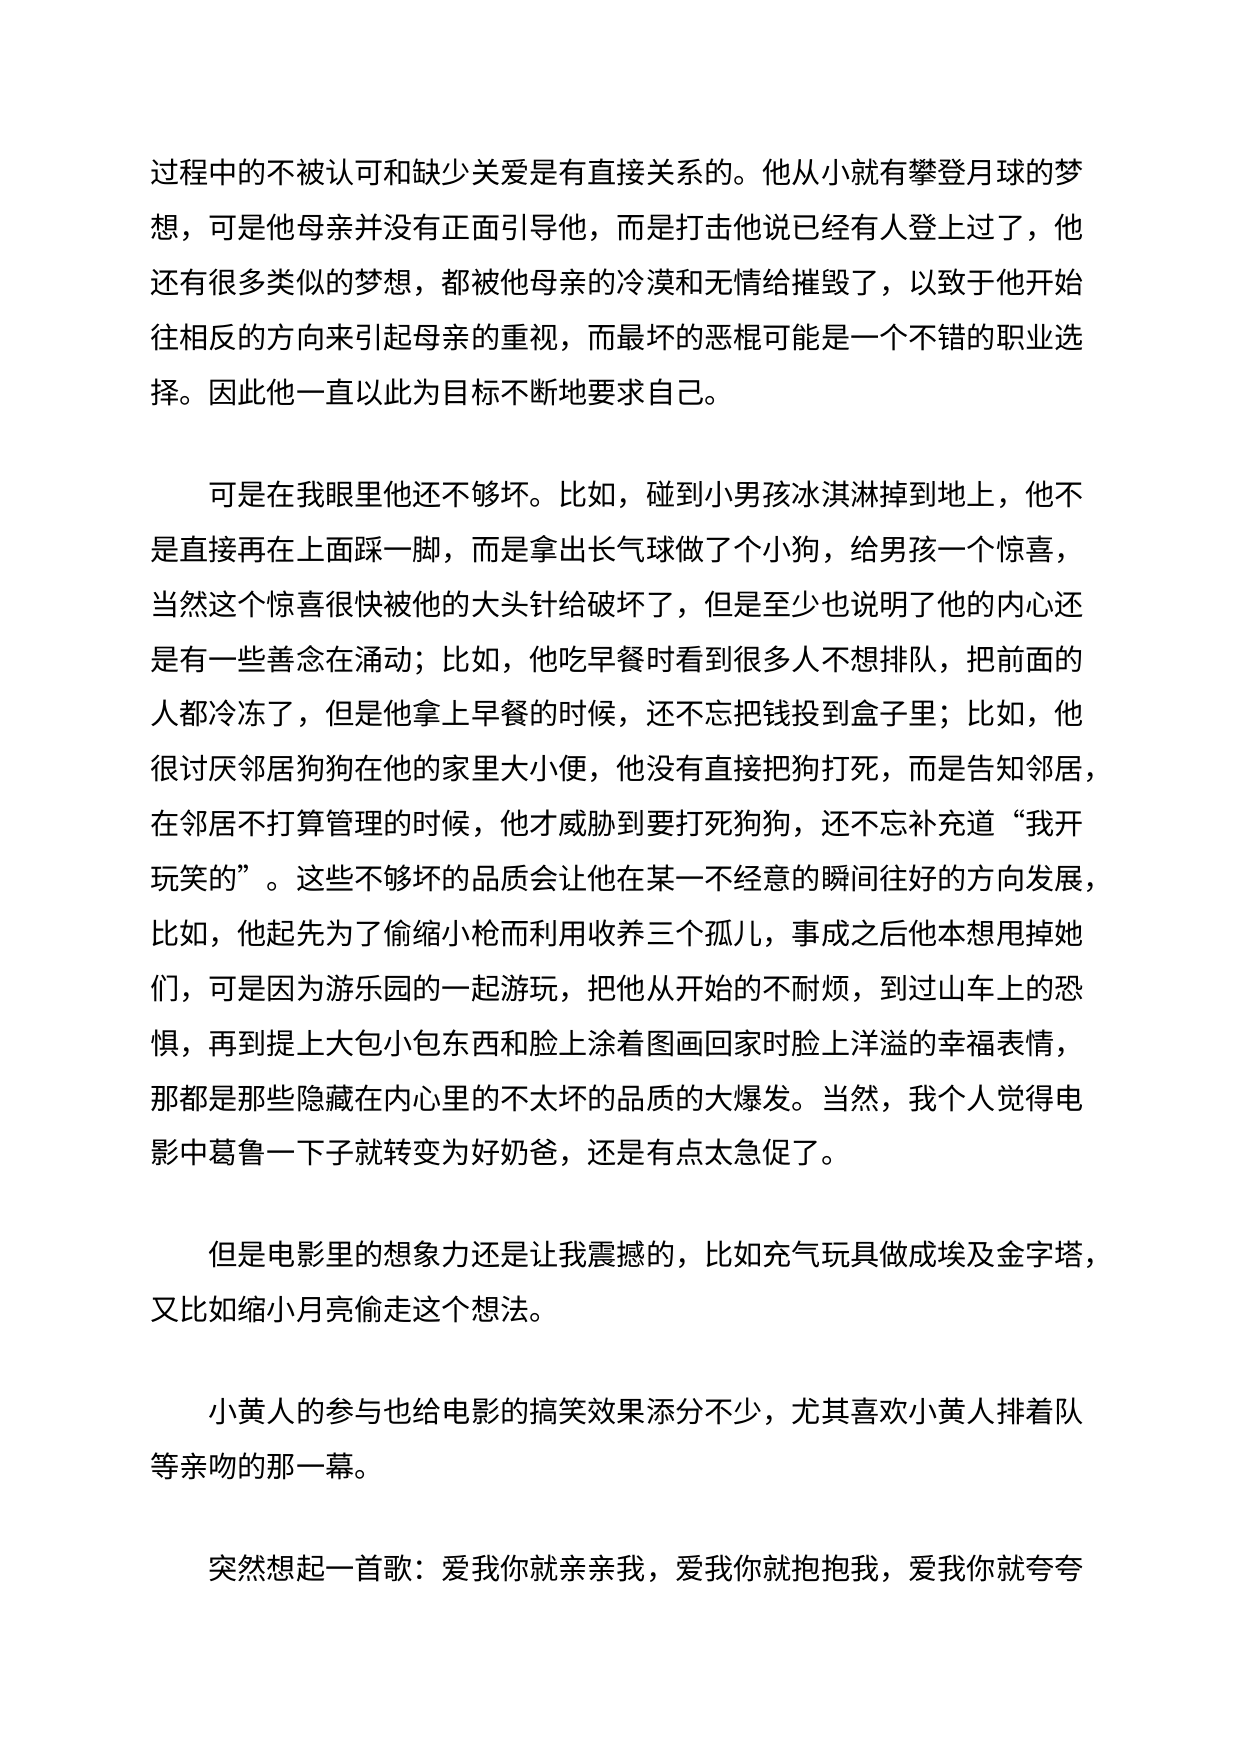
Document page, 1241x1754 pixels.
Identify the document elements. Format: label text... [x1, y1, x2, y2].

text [150, 1545, 1090, 1587]
text 小黄人的参与也给电影的搞笑效果添分不少，尤其喜欢小黄人排着队等亲吻的那一幕。 [150, 1388, 1090, 1486]
text 但是电影里的想象力还是让我震撼的，比如充气玩具做成埃及金字塔，又比如缩小月亮偷走这个想法。 [150, 1232, 1090, 1329]
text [150, 150, 1090, 412]
text 可是在我眼里他还不够坏。比如，碰到小男孩冰淇淋掉到地上，他不是直接再在上面踩一脚，而是拿出长气球做了个小狗，给男孩一个惊喜，当然这个惊喜很快被他的大头针给破坏了，但是至少也说明了他的内心还是有一些善念在涌动；比如，他吃早餐时看到很多人不想排队，把前面的人都冷冻了，但是他拿上早餐的时候，还不忘把钱投到盒子里；比如，他很讨厌邻居狗狗在他的家里大小便，他没有直接把狗打死，而是告知邻居，在邻居不打算管理的时候，他才威胁到要打死狗狗，还不忘补充道“我开玩笑的”。这些不够坏的品质会让他在某一不经意的瞬间往好的方向发展，比如，他起先为了偷缩小枪而利用收养三个孤儿，事成之后他本想甩掉她们，可是因为游乐园的一起游玩，把他从开始的不耐烦，到过山车上的恐惧，再到提上大包小包东西和脸上涂着图画回家时脸上洋溢的幸福表情，那都是那些隐藏在内心里的不太坏的品质的大爆发。当然，我个人觉得电影中葛鲁一下子就转变为好奶爸，还是有点太急促了。 [150, 471, 1090, 1172]
